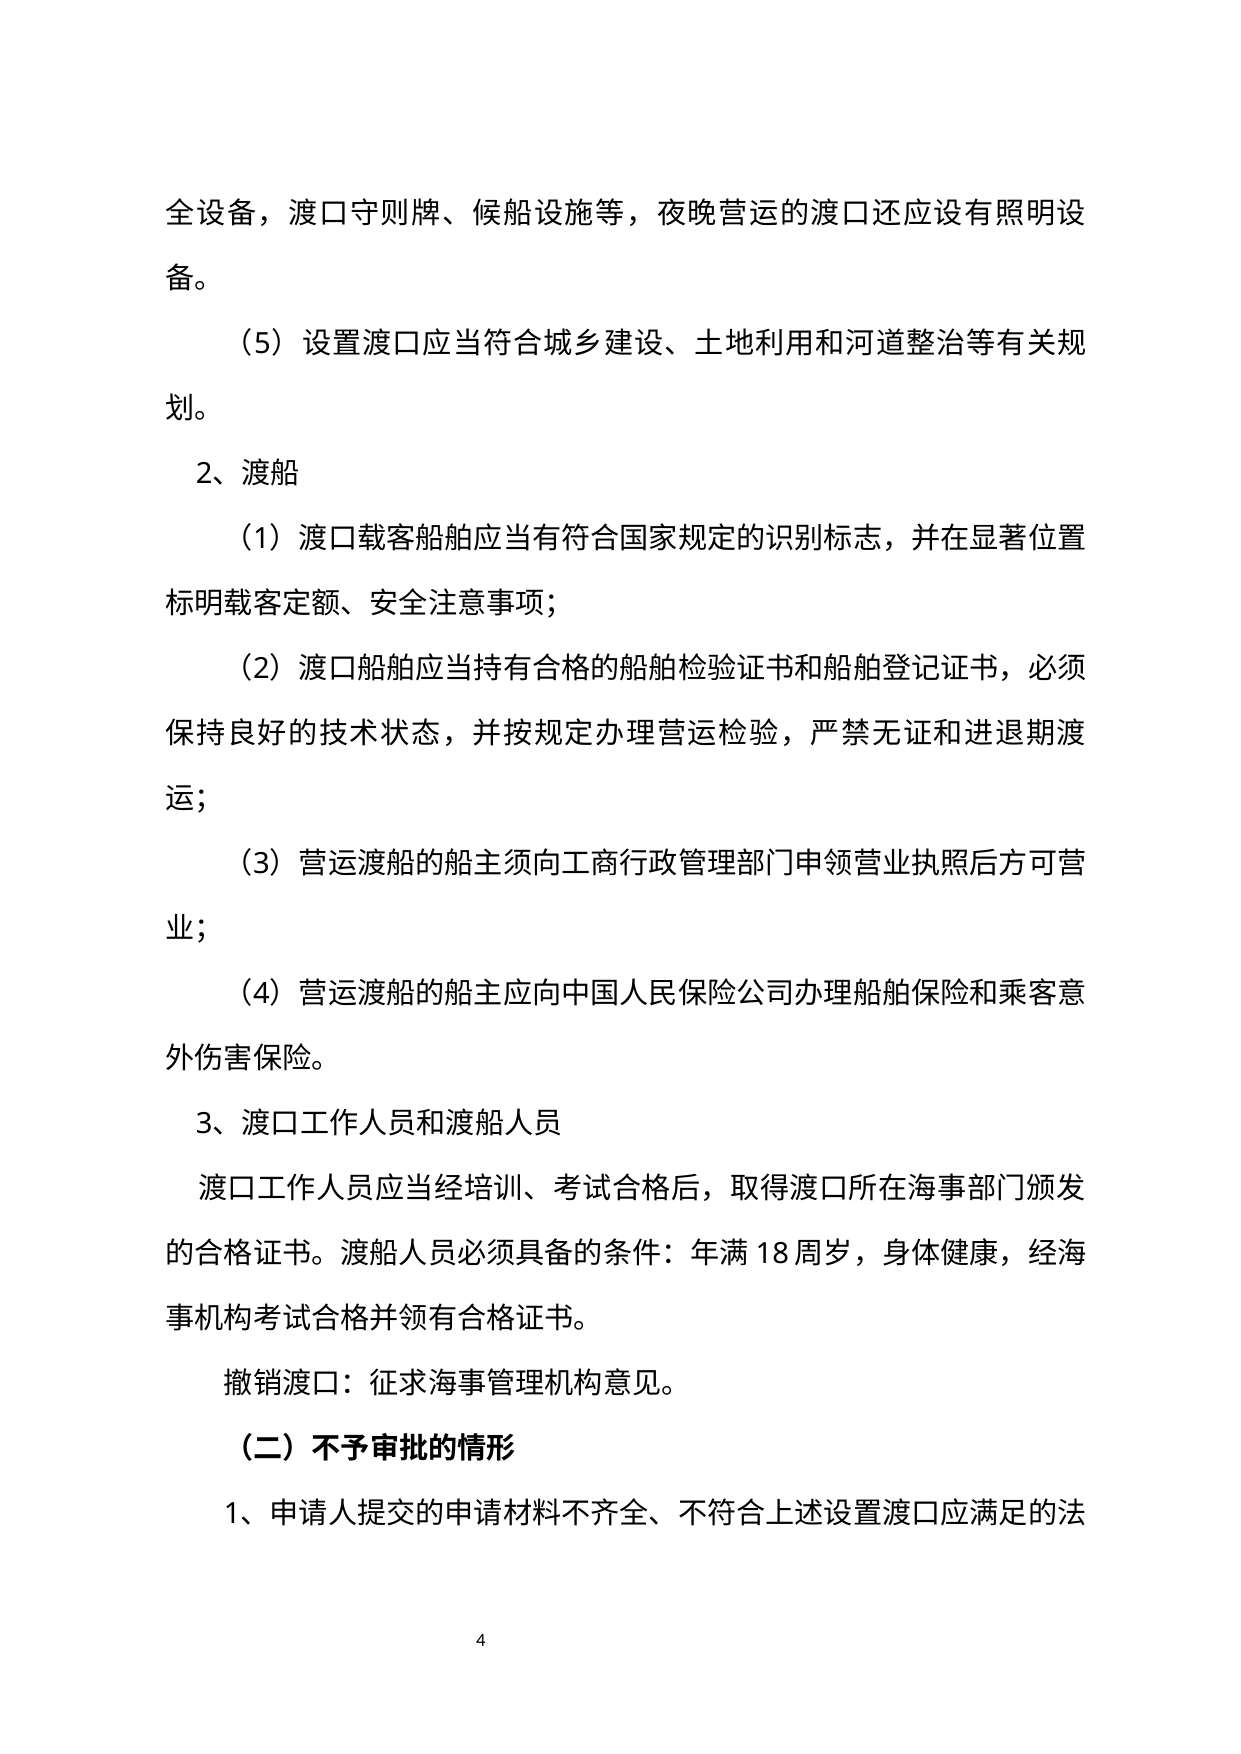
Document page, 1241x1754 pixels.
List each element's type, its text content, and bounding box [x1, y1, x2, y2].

text 撤销渡口：征求海事管理机构意见。 [165, 1348, 1087, 1413]
text （3）营运渡船的船主须向工商行政管理部门申领营业执照后方可营业； [165, 828, 1087, 958]
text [165, 1478, 1087, 1543]
text （2）渡口船舶应当持有合格的船舶检验证书和船舶登记证书，必须保持良好的技术状态，并按规定办理营运检验，严禁无证和进退期渡运； [165, 633, 1087, 828]
text （4）营运渡船的船主应向中国人民保险公司办理船舶保险和乘客意外伤害保险。 3、渡口工作人员和渡船人员 渡口工作人员应当经培训、考试合格后，取得渡口所在海事部门颁发的合格证书。渡船人员必须具备的条件：年满18周岁，身体健康，经海事机构考试合格并领有合格证书。 [165, 958, 1087, 1348]
text （1）渡口载客船舶应当有符合国家规定的识别标志，并在显著位置标明载客定额、安全注意事项； [165, 503, 1087, 633]
text （5）设置渡口应当符合城乡建设、土地利用和河道整治等有关规划。 2、渡船 [165, 308, 1087, 503]
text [165, 178, 1087, 308]
text （二）不予审批的情形 [165, 1413, 1087, 1478]
